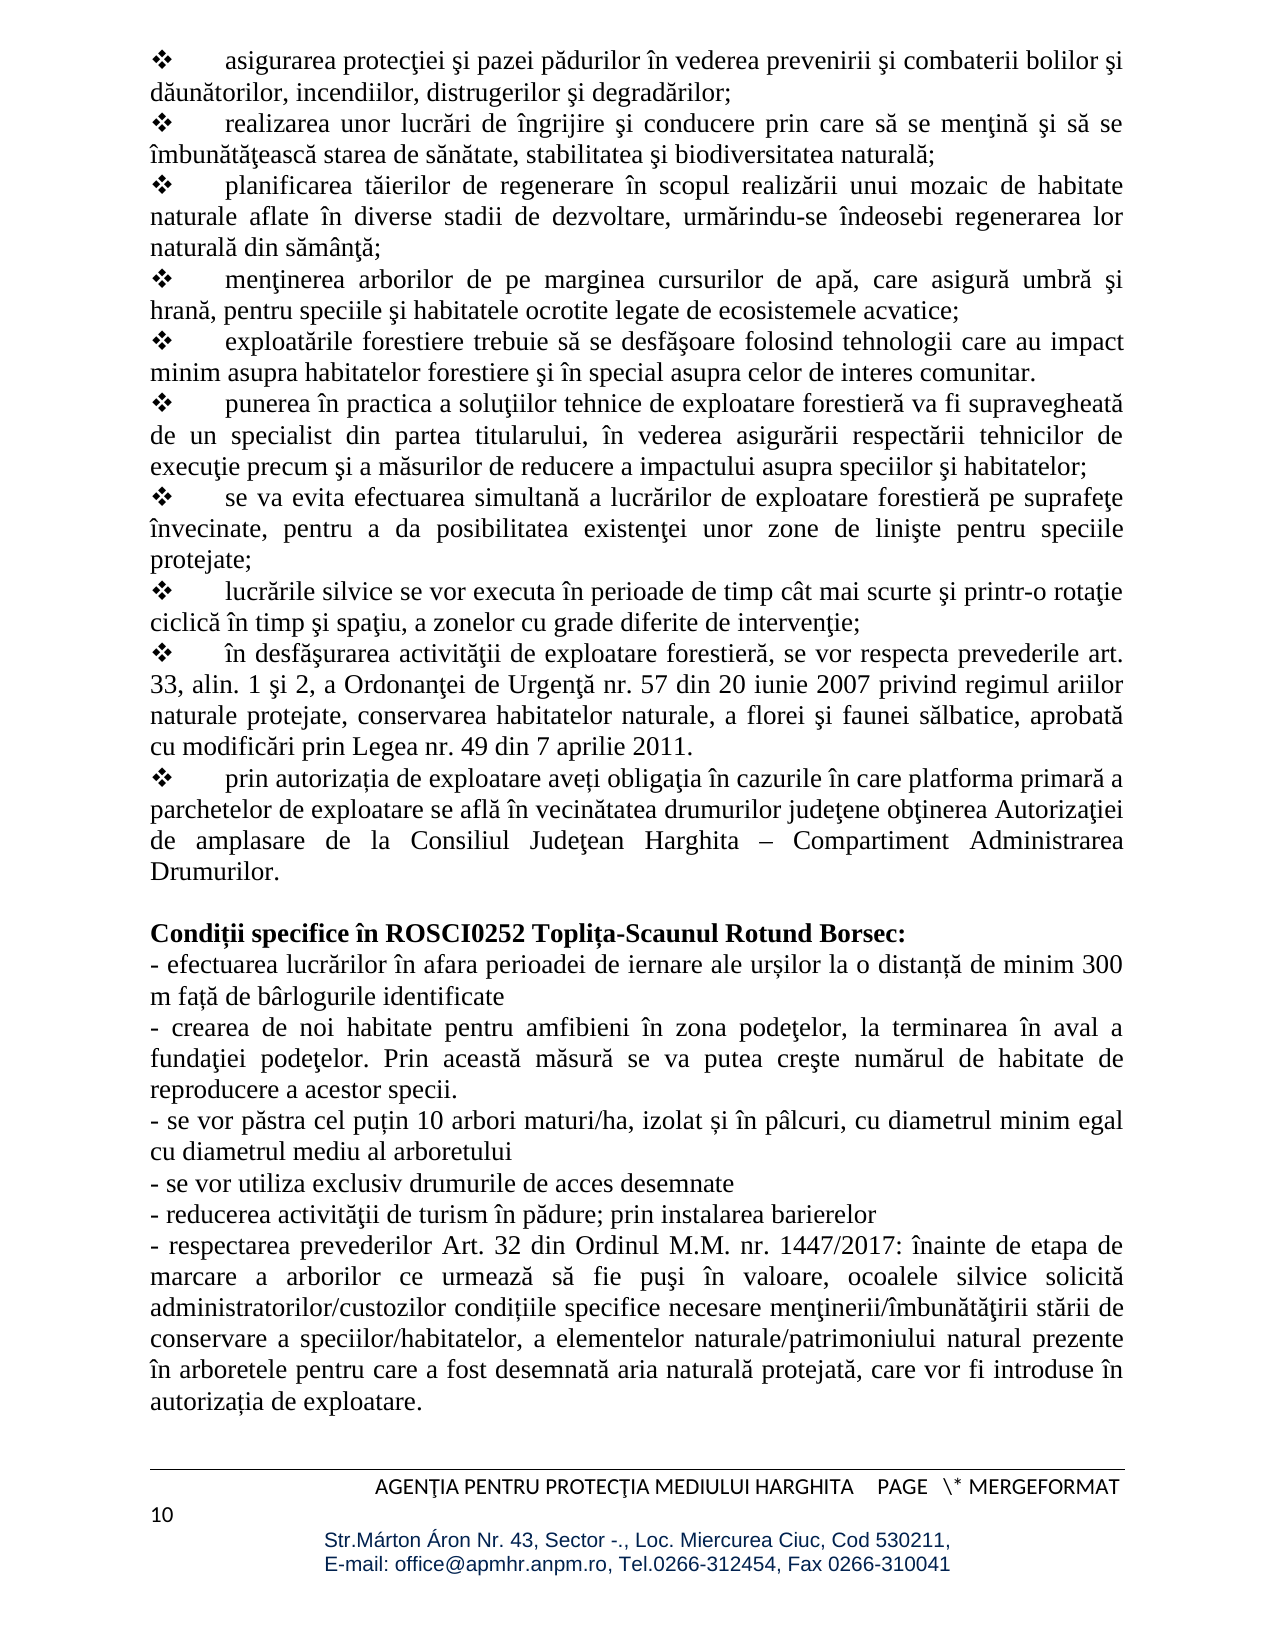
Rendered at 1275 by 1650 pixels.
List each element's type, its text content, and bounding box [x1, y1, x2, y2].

list în desfăşurarea activităţii de exploatare forestieră, se vor respecta prevederile art. 33, alin. 1 şi 2, a Ordonanţei de Urgenţă nr. 57 din 20 iunie 2007 privind regimul ariilor naturale protejate, conservarea habitatelor naturale, a florei şi faunei sălbatice, aprobată cu modificări prin Legea nr. 49 din 7 aprilie 2011. [150, 637, 1125, 762]
text - se vor păstra cel puțin 10 arbori maturi/ha, izolat și în pâlcuri, cu diametrul minim egal cu diametrul mediu al arboretului [150, 1104, 1125, 1167]
text - respectarea prevederilor Art. 32 din Ordinul M.M. nr. 1447/2017: înainte de etapa de marcare a arborilor ce urmează să fie puşi în valoare, ocoalele silvice solicită administratorilor/custozilor condițiile specifice necesare menţinerii/îmbunătăţirii stării de conservare a speciilor/habitatelor, a elementelor naturale/patrimoniului natural prezente în arboretele pentru care a fost desemnată aria naturală protejată, care vor fi introduse în autorizația de exploatare. [150, 1229, 1125, 1416]
list prin autorizația de exploatare aveți obligaţia în cazurile în care platforma primară a parchetelor de exploatare se află în vecinătatea drumurilor judeţene obţinerea Autorizaţiei de amplasare de la Consiliul Judeţean Harghita – Compartiment Administrarea Drumurilor. [150, 762, 1125, 886]
list menţinerea arborilor de pe marginea cursurilor de apă, care asigură umbră şi hrană, pentru speciile şi habitatele ocrotite legate de ecosistemele acvatice; [150, 263, 1125, 325]
list se va evita efectuarea simultană a lucrărilor de exploatare forestieră pe suprafeţe învecinate, pentru a da posibilitatea existenţei unor zone de linişte pentru speciile protejate; [150, 481, 1125, 574]
list asigurarea protecţiei şi pazei pădurilor în vederea prevenirii şi combaterii bolilor şi dăunătorilor, incendiilor, distrugerilor şi degradărilor; [150, 44, 1125, 107]
list planificarea tăierilor de regenerare în scopul realizării unui mozaic de habitate naturale aflate în diverse stadii de dezvoltare, urmărindu-se îndeosebi regenerarea lor naturală din sămânţă; [150, 169, 1125, 263]
list realizarea unor lucrări de îngrijire şi conducere prin care să se menţină şi să se îmbunătăţească starea de sănătate, stabilitatea şi biodiversitatea naturală; [150, 107, 1125, 169]
text - efectuarea lucrărilor în afara perioadei de iernare ale urșilor la o distanță de minim 300 m față de bârlogurile identificate [150, 949, 1125, 1011]
list exploatările forestiere trebuie să se desfăşoare folosind tehnologii care au impact minim asupra habitatelor forestiere şi în special asupra celor de interes comunitar. [150, 325, 1125, 387]
text Condiții specifice în ROSCI0252 Toplița-Scaunul Rotund Borsec: [150, 917, 1125, 949]
list punerea în practica a soluţiilor tehnice de exploatare forestieră va fi supravegheată de un specialist din partea titularului, în vederea asigurării respectării tehnicilor de execuţie precum şi a măsurilor de reducere a impactului asupra speciilor şi habitatelor; [150, 387, 1125, 481]
text - se vor utiliza exclusiv drumurile de acces desemnate [150, 1167, 1125, 1198]
list lucrările silvice se vor executa în perioade de timp cât mai scurte şi printr-o rotaţie ciclică în timp şi spaţiu, a zonelor cu grade diferite de intervenţie; [150, 574, 1125, 637]
text - reducerea activităţii de turism în pădure; prin instalarea barierelor [150, 1198, 1125, 1229]
text - crearea de noi habitate pentru amfibieni în zona podeţelor, la terminarea în aval a fundaţiei podeţelor. Prin această măsură se va putea creşte numărul de habitate de reproducere a acestor specii. [150, 1011, 1125, 1104]
